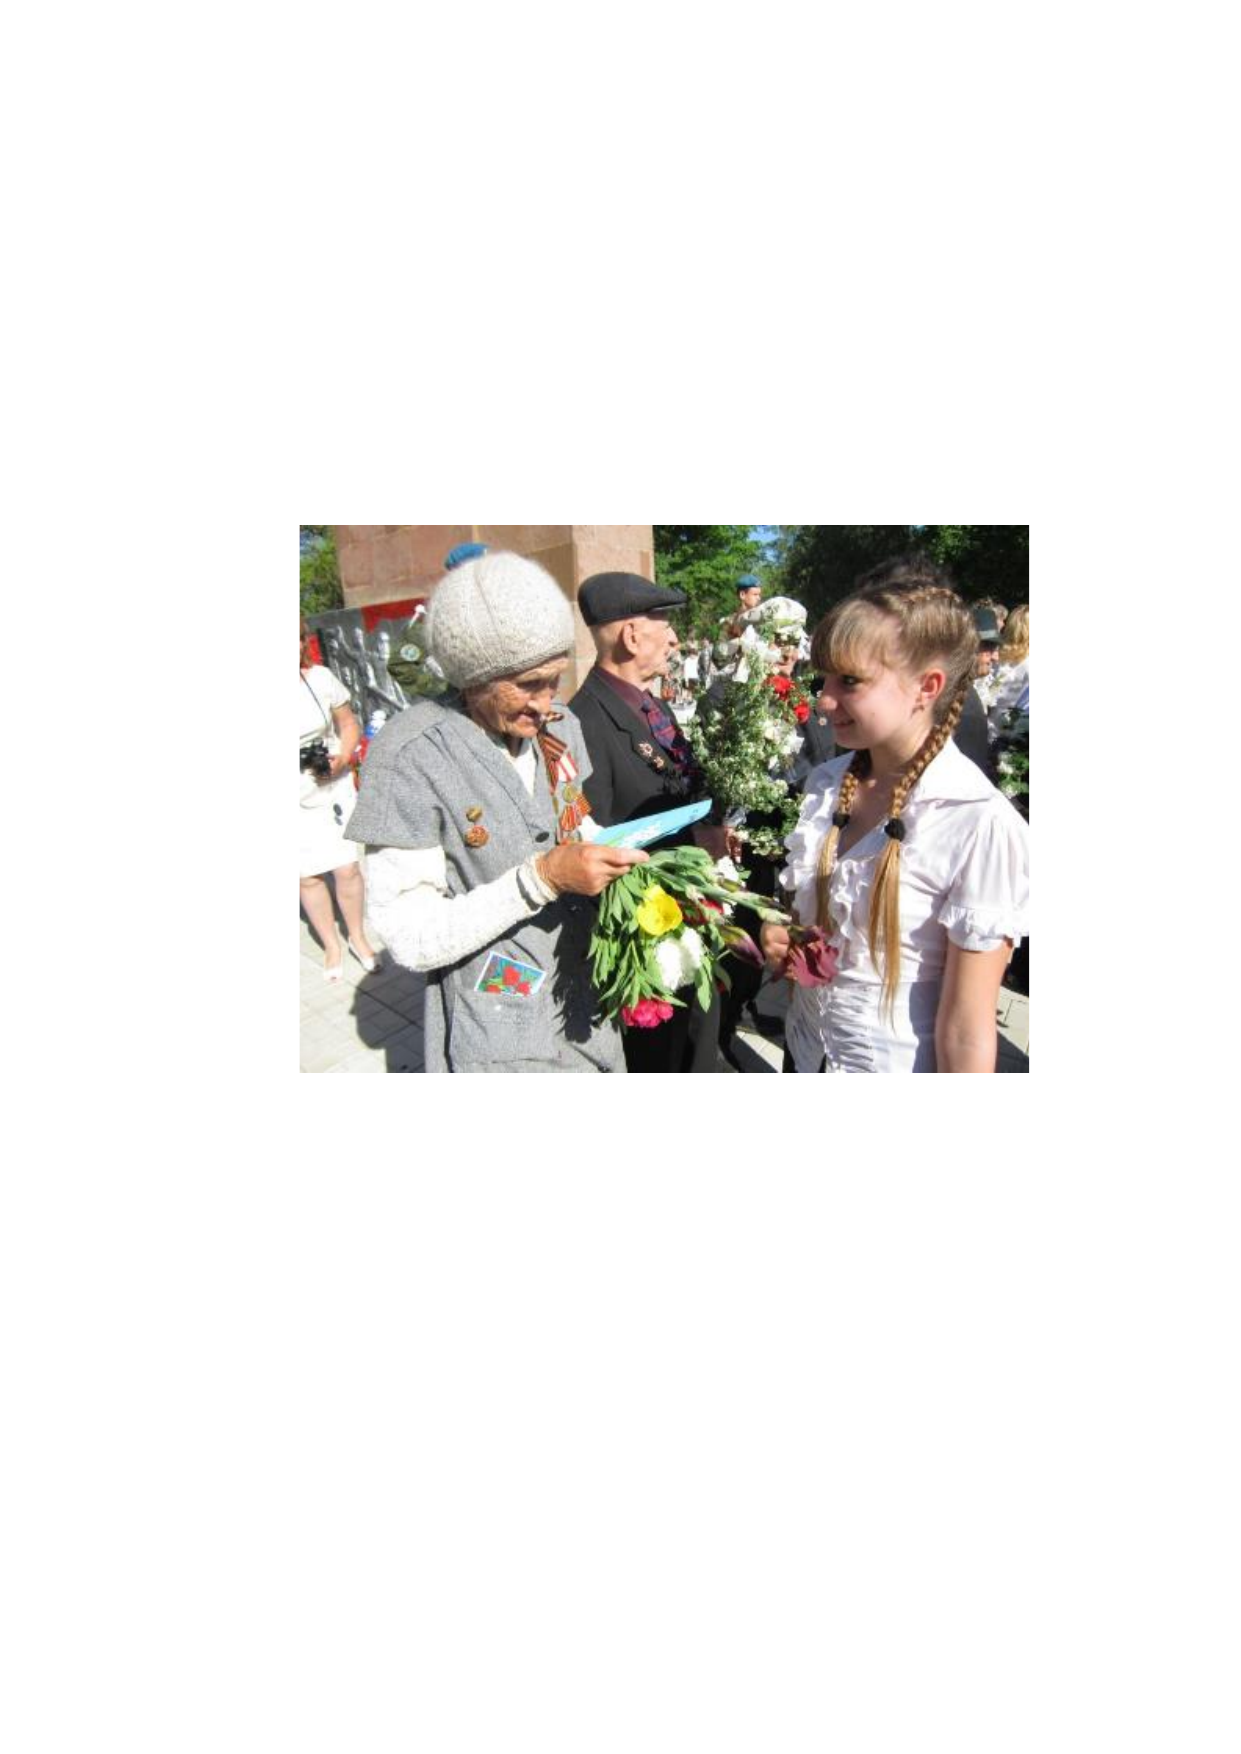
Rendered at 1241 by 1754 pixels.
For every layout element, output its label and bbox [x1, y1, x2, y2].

picture [299, 525, 1030, 1073]
